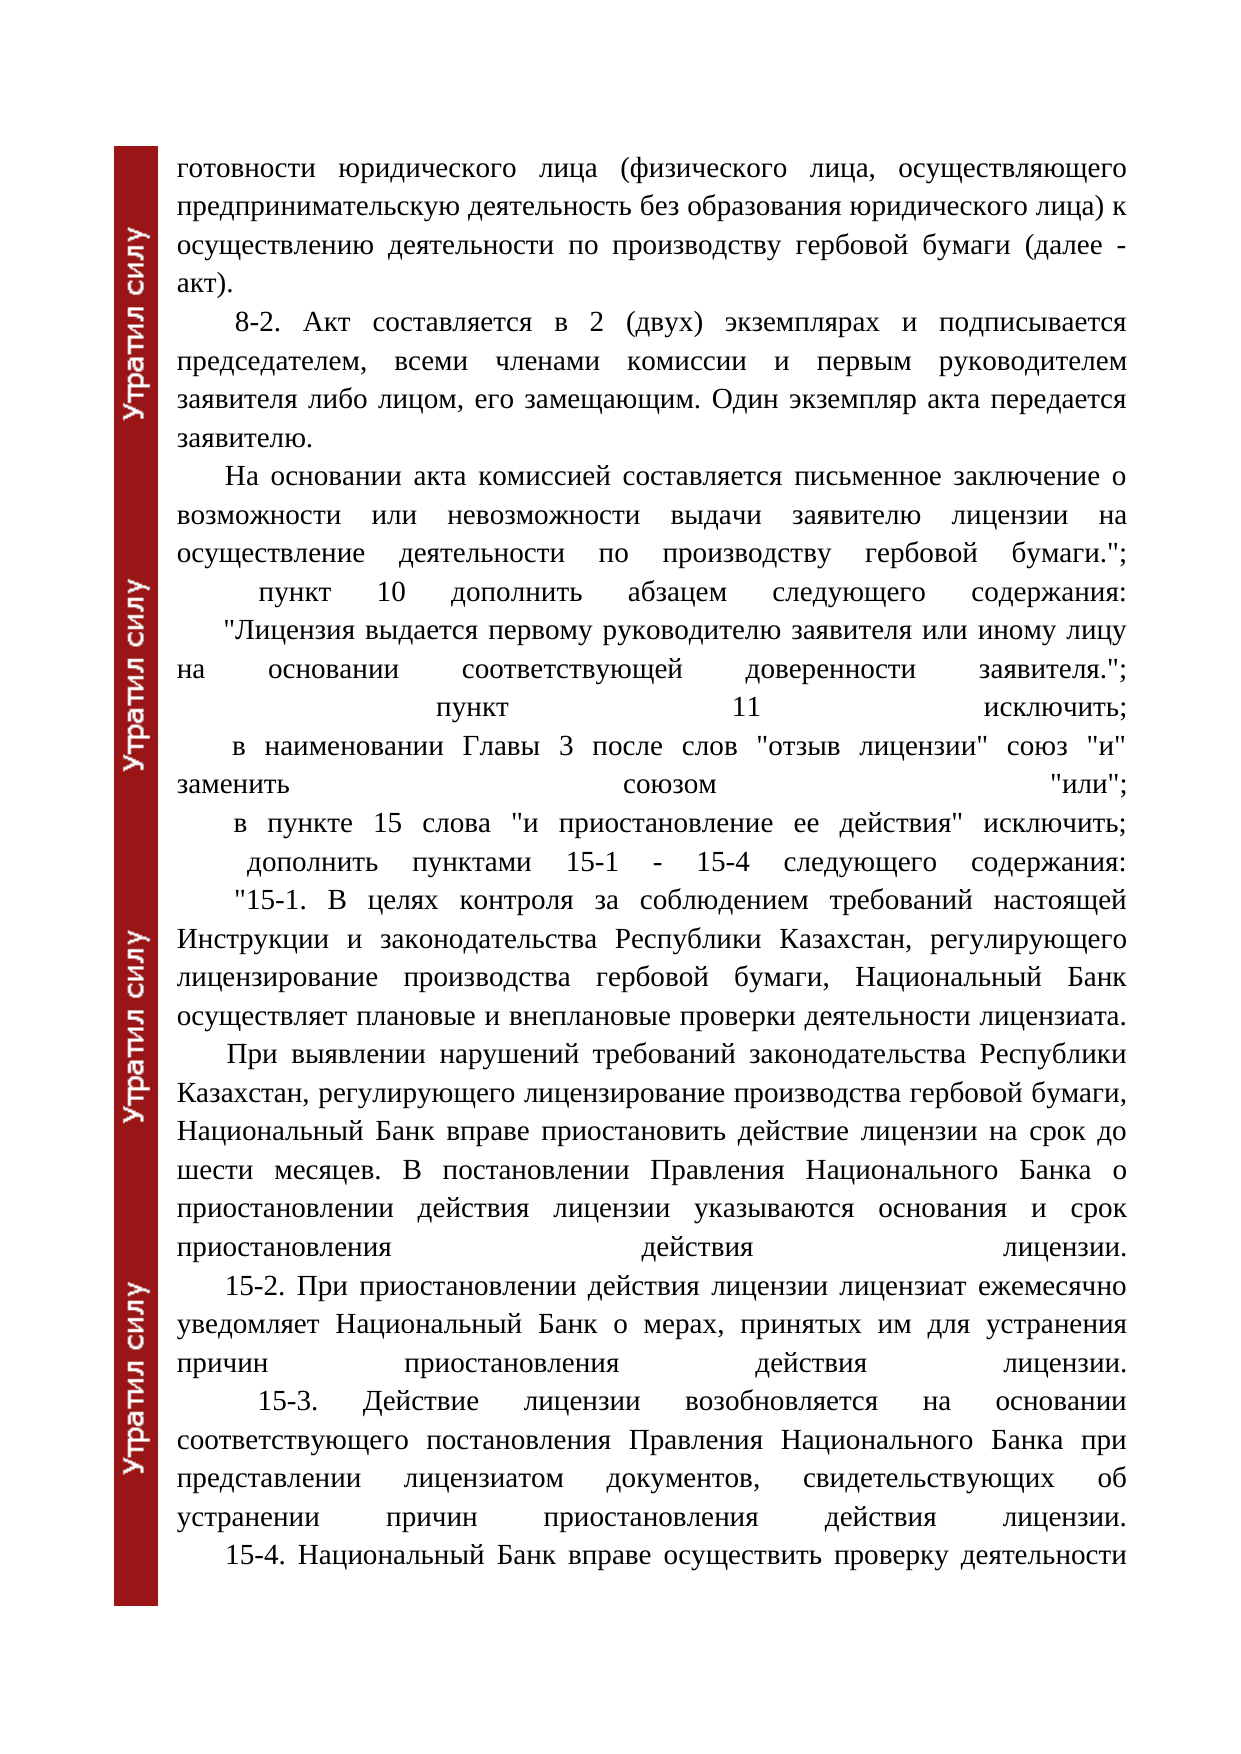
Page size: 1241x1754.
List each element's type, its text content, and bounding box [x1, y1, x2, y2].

picture [114, 146, 158, 150]
picture [114, 1571, 158, 1606]
